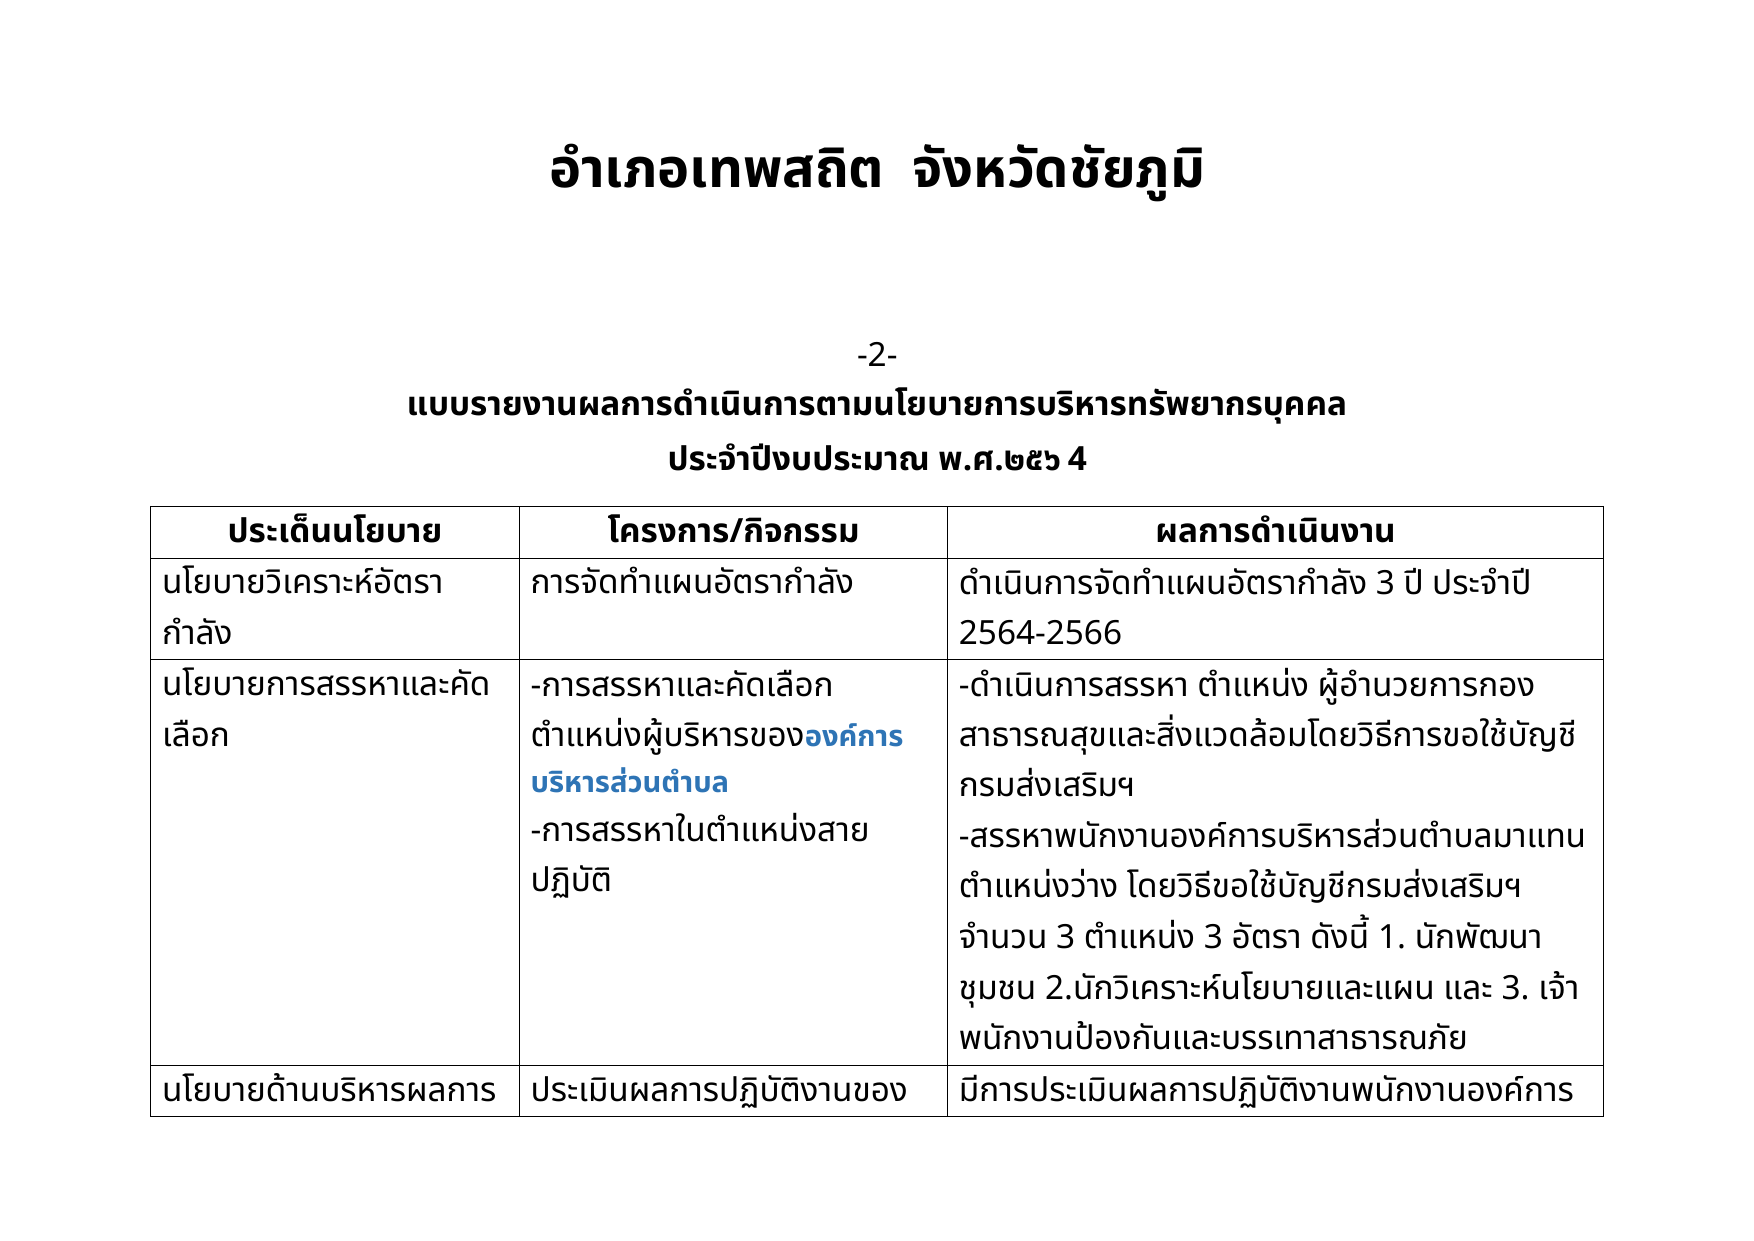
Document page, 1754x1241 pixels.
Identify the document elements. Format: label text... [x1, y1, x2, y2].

table_header โครงการ/กิจกรรม [520, 507, 947, 557]
table_cell นโยบายการสรรหาและคัดเลือก [151, 660, 519, 1064]
table_header ประเด็นนโยบาย [151, 507, 519, 557]
text -2- [150, 331, 1604, 377]
text อำเภอเทพสถิต จังหวัดชัยภูมิ [150, 130, 1604, 212]
table_cell -ดำเนินการสรรหา ตำแหน่ง ผู้อำนวยการกองสาธารณสุขและสิ่งแวดล้อมโดยวิธีการขอใช้บัญชีกรมส่งเสริมฯ -สรรหาพนักงานองค์การบริหารส่วนตำบลมาแทนตำแหน่งว่าง โดยวิธีขอใช้บัญชีกรมส่งเสริมฯ จำนวน 3 ตำแหน่ง 3 อัตรา ดังนี้ 1. นักพัฒนาชุมชน 2.นักวิเคราะห์นโยบายและแผน และ 3. เจ้าพนักงานป้องกันและบรรเทาสาธารณภัย [948, 660, 1603, 1064]
table_header ผลการดำเนินงาน [948, 507, 1603, 557]
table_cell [520, 1066, 947, 1116]
text ประจำปีงบประมาณ พ.ศ.๒๕๖4 [150, 434, 1604, 485]
table_cell -การสรรหาและคัดเลือกตำแหน่งผู้บริหารขององค์การบริหารส่วนตำบล -การสรรหาในตำแหน่งสายปฏิบัติ [520, 660, 947, 1064]
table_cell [948, 1066, 1603, 1116]
text แบบรายงานผลการดำเนินการตามนโยบายการบริหารทรัพยากรบุคคล [150, 380, 1604, 431]
table_cell การจัดทำแผนอัตรากำลัง [520, 559, 947, 659]
table_cell ดำเนินการจัดทำแผนอัตรากำลัง 3 ปี ประจำปี 2564-2566 [948, 559, 1603, 659]
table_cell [151, 1066, 519, 1116]
table_cell นโยบายวิเคราะห์อัตรากำลัง [151, 559, 519, 659]
